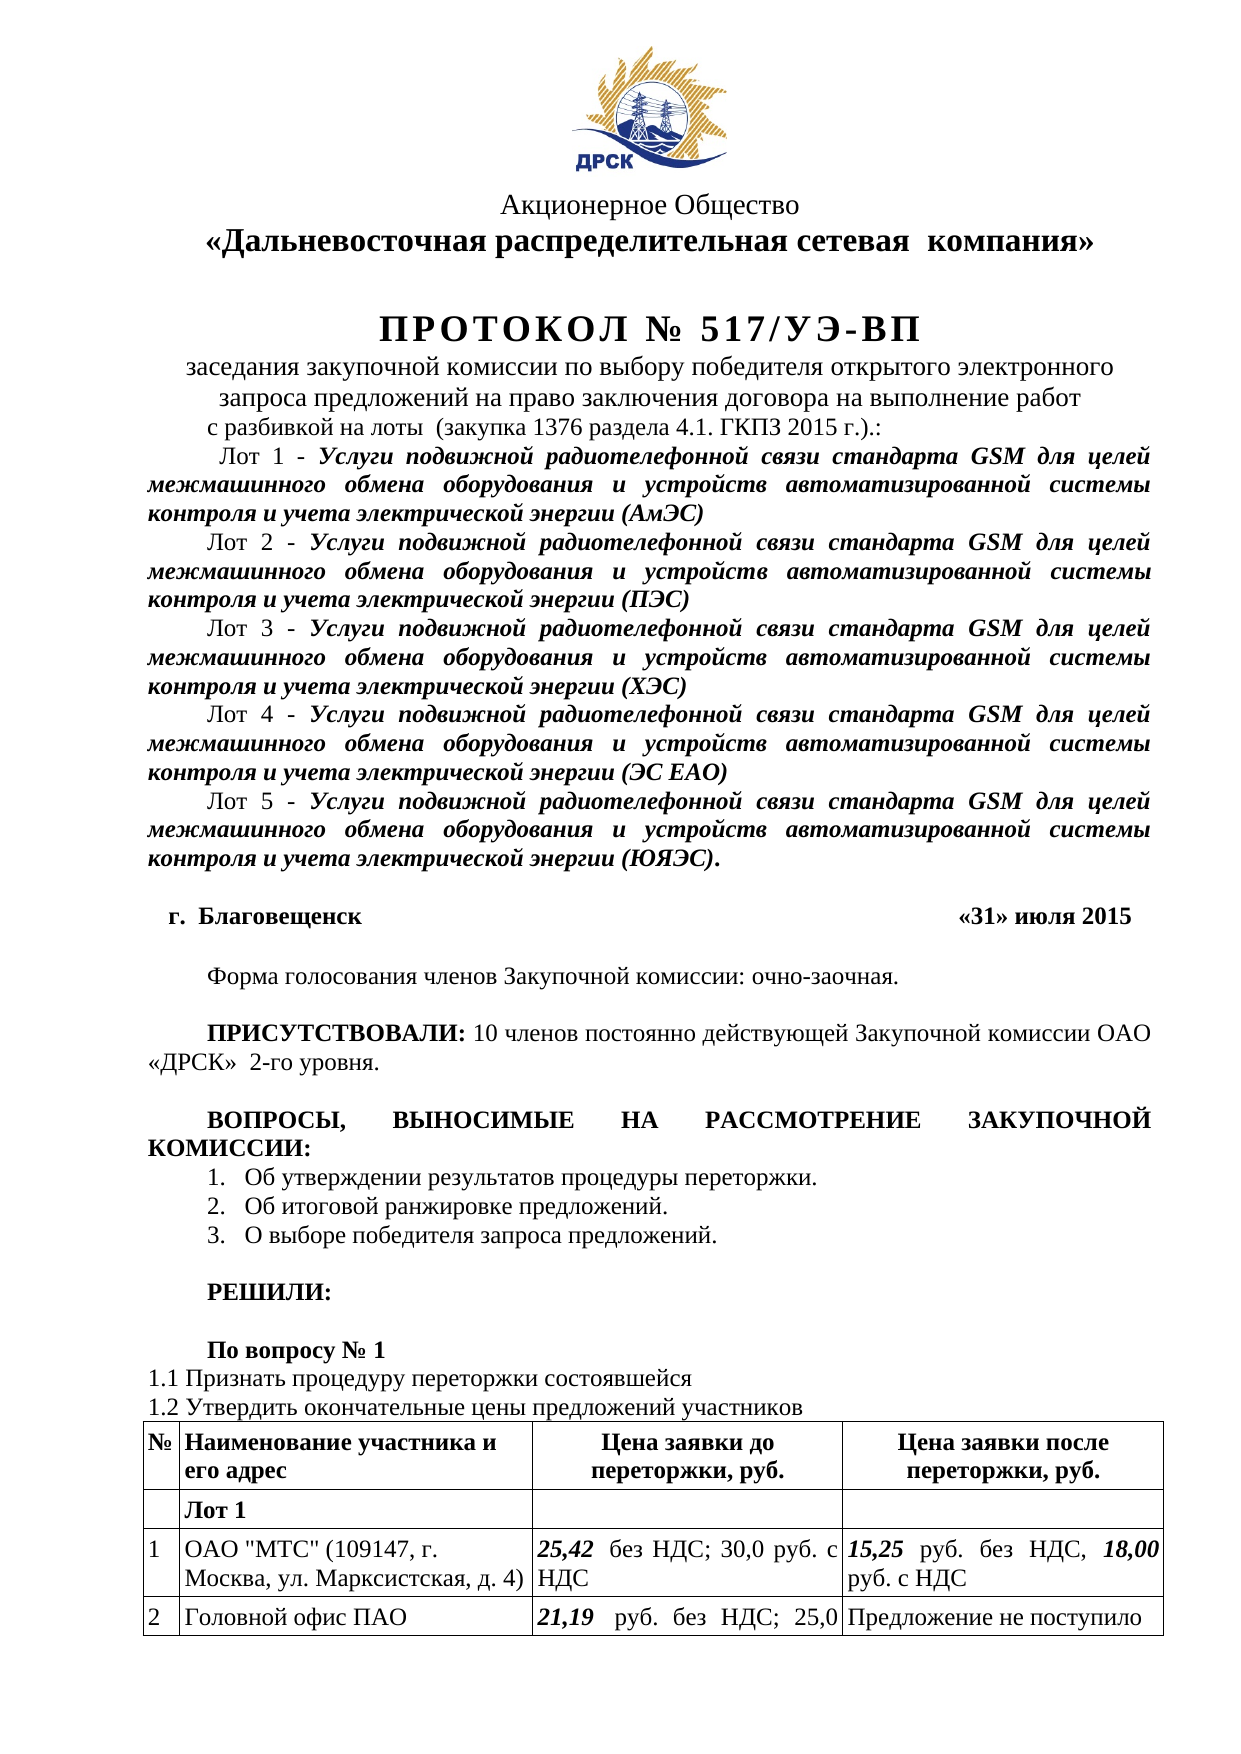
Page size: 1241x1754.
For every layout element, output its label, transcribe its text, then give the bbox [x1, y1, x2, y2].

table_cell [180, 1597, 532, 1635]
text Лот 2 - Услуги подвижной радиотелефонной связи стандарта GSM для целей межмашинного обмена оборудования и устройств автоматизированной системы контроля и учета электрической энергии (ПЭС) [148, 527, 1152, 613]
list Об утверждении результатов процедуры переторжки. [207, 1162, 1152, 1191]
text ПРИСУТСТВОВАЛИ: 10 членов постоянно действующей Закупочной комиссии ОАО «ДРСК» 2-го уровня. [148, 1018, 1152, 1076]
table_header г. Благовещенск [157, 901, 699, 932]
text Лот 3 - Услуги подвижной радиотелефонной связи стандарта GSM для целей межмашинного обмена оборудования и устройств автоматизированной системы контроля и учета электрической энергии (ХЭС) [148, 613, 1152, 699]
list Признать процедуру переторжки состоявшейся [148, 1363, 1152, 1392]
list с разбивкой на лоты (закупка 1376 раздела 4.1. ГКПЗ 2015 г.).: [148, 412, 1152, 441]
text ВОПРОСЫ, ВЫНОСИМЫЕ НА РАССМОТРЕНИЕ ЗАКУПОЧНОЙ КОМИССИИ: [148, 1105, 1152, 1162]
text Лот 1 - Услуги подвижной радиотелефонной связи стандарта GSM для целей межмашинного обмена оборудования и устройств автоматизированной системы контроля и учета электрической энергии (АмЭС) [148, 441, 1152, 527]
table_cell 2 [144, 1597, 179, 1635]
text «Дальневосточная распределительная сетевая компания» [148, 220, 1152, 259]
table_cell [533, 1597, 842, 1635]
list Утвердить окончательные цены предложений участников [148, 1392, 1152, 1421]
table_cell 1 [144, 1529, 179, 1596]
table_cell 15,25 руб. без НДС, 18,00 руб. с НДС [843, 1529, 1163, 1596]
list заседания закупочной комиссии по выбору победителя открытого электронного запроса предложений на право заключения договора на выполнение работ [148, 350, 1152, 412]
table_cell 25,42 без НДС; 30,0 руб. с НДС [533, 1529, 842, 1596]
text РЕШИЛИ: [148, 1277, 1152, 1306]
text Лот 5 - Услуги подвижной радиотелефонной связи стандарта GSM для целей межмашинного обмена оборудования и устройств автоматизированной системы контроля и учета электрической энергии (ЮЯЭС). [148, 786, 1152, 872]
text Лот 4 - Услуги подвижной радиотелефонной связи стандарта GSM для целей межмашинного обмена оборудования и устройств автоматизированной системы контроля и учета электрической энергии (ЭС ЕАО) [148, 699, 1152, 786]
table_cell ОАО "МТС" (109147, г. Москва, ул. Марксистская, д. 4) [180, 1529, 532, 1596]
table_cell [843, 1597, 1163, 1635]
text Акционерное Общество [148, 187, 1152, 220]
table_header «31» июля 2015 [699, 901, 1143, 932]
list Об итоговой ранжировке предложений. [207, 1191, 1152, 1220]
table_cell [144, 1490, 179, 1528]
table_cell Лот 1 [180, 1490, 532, 1528]
picture [570, 46, 727, 175]
list О выборе победителя запроса предложений. [207, 1220, 1152, 1248]
text По вопросу № 1 [148, 1335, 1152, 1363]
text ПРОТОКОЛ № 517/УЭ-ВП [148, 307, 1152, 350]
table_cell [843, 1490, 1163, 1528]
text Форма голосования членов Закупочной комиссии: очно-заочная. [148, 961, 1152, 990]
table_header Наименование участника и его адрес [180, 1422, 532, 1489]
table_header Цена заявки до переторжки, руб. [533, 1422, 842, 1489]
table_cell [533, 1490, 842, 1528]
table_header № [144, 1422, 179, 1489]
table_header Цена заявки после переторжки, руб. [843, 1422, 1163, 1489]
